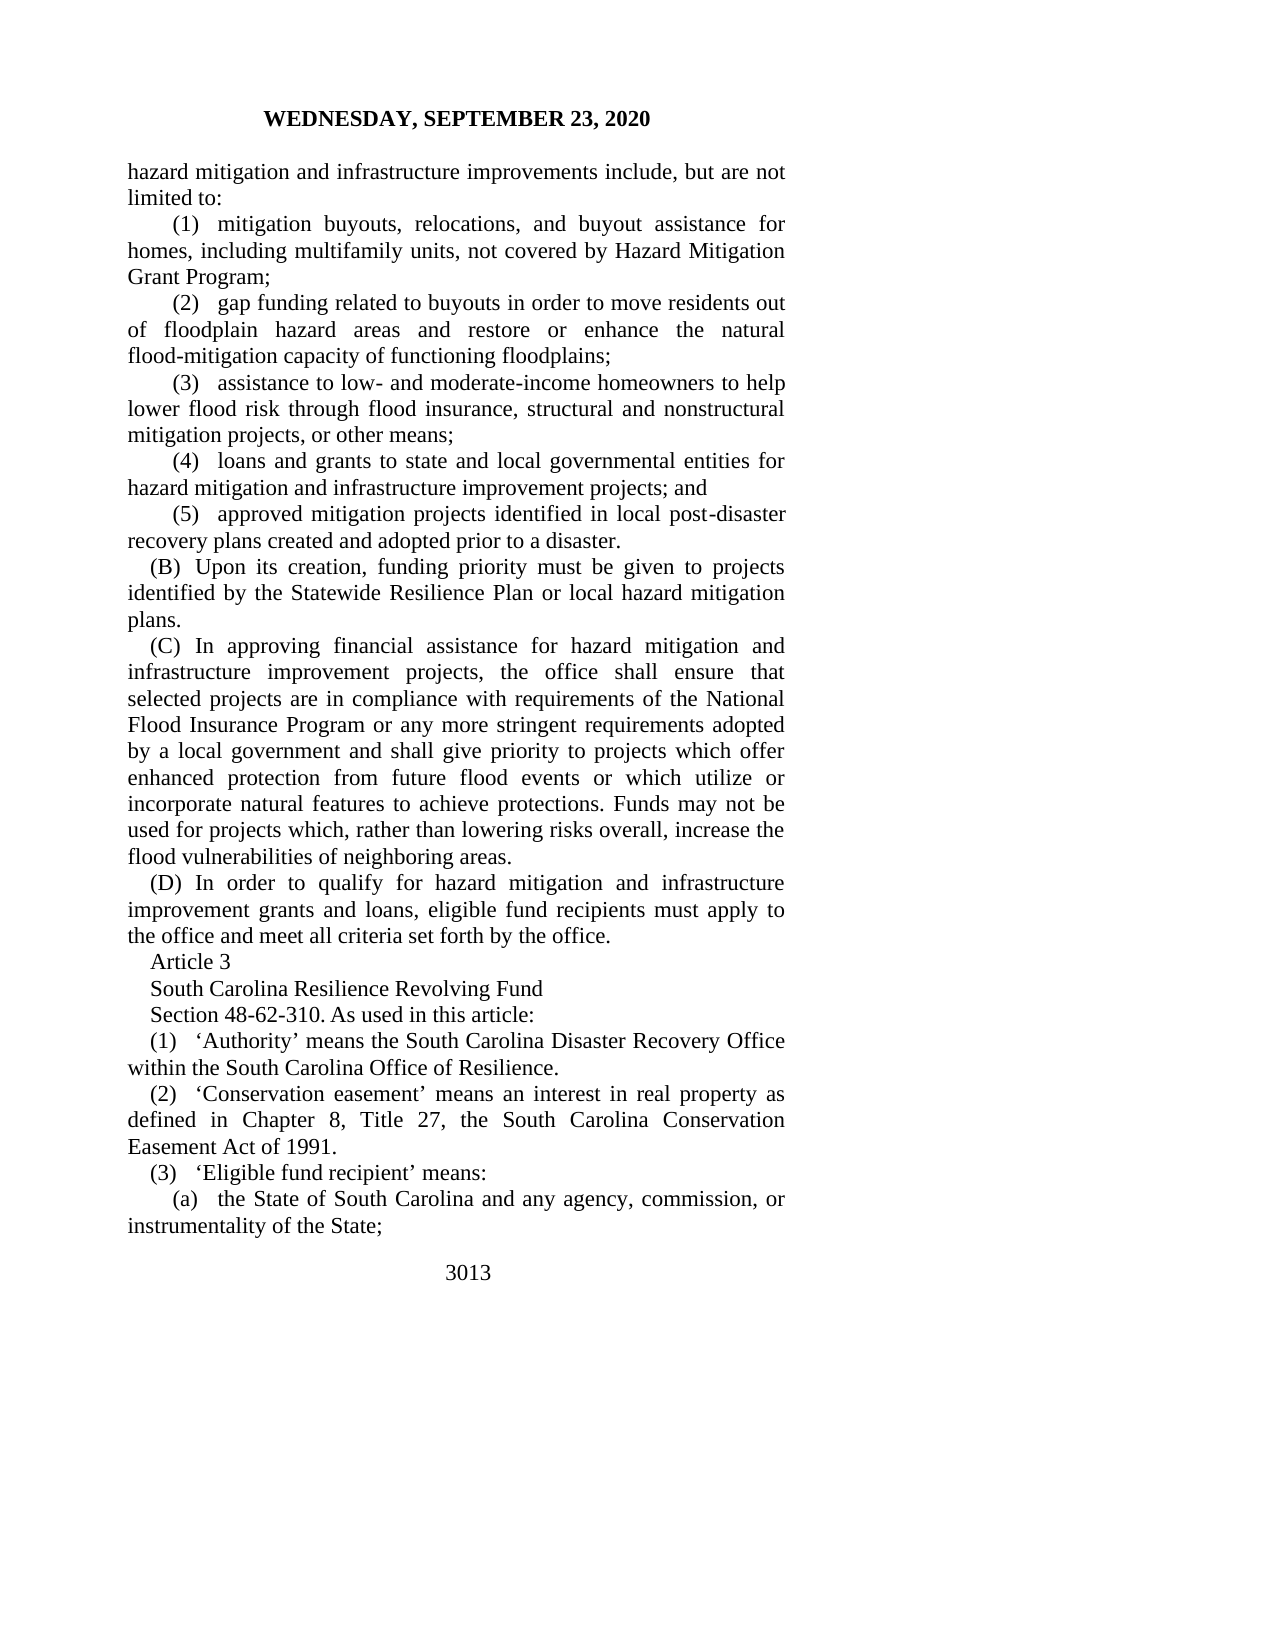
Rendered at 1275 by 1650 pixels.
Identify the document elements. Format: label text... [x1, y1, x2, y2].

text South Carolina Resilience Revolving Fund [127, 975, 786, 1001]
text (1) ‘Authority’ means the South Carolina Disaster Recovery Office within the South Carolina Office of Resilience. [127, 1027, 786, 1080]
text (B) Upon its creation, funding priority must be given to projects identified by the Statewide Resilience Plan or local hazard mitigation plans. [127, 553, 786, 632]
text (D) In order to qualify for hazard mitigation and infrastructure improvement grants and loans, eligible fund recipients must apply to the office and meet all criteria set forth by the office. [127, 869, 786, 948]
text (3) ‘Eligible fund recipient’ means: [127, 1159, 786, 1186]
text (2) ‘Conservation easement’ means an interest in real property as defined in Chapter 8, Title 27, the South Carolina Conservation Easement Act of 1991. [127, 1080, 786, 1159]
text (4) loans and grants to state and local governmental entities for hazard mitigation and infrastructure improvement projects; and [127, 448, 786, 500]
text Article 3 [127, 948, 786, 975]
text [127, 158, 786, 210]
text (2) gap funding related to buyouts in order to move residents out of floodplain hazard areas and restore or enhance the natural flood-mitigation capacity of functioning floodplains; [127, 289, 786, 368]
text (5) approved mitigation projects identified in local post-disaster recovery plans created and adopted prior to a disaster. [127, 500, 786, 553]
text (a) the State of South Carolina and any agency, commission, or instrumentality of the State; [127, 1186, 786, 1238]
text (3) assistance to low- and moderate-income homeowners to help lower flood risk through flood insurance, structural and nonstructural mitigation projects, or other means; [127, 368, 786, 448]
text (1) mitigation buyouts, relocations, and buyout assistance for homes, including multifamily units, not covered by Hazard Mitigation Grant Program; [127, 210, 786, 289]
text Section 48-62-310. As used in this article: [127, 1001, 786, 1027]
text (C) In approving financial assistance for hazard mitigation and infrastructure improvement projects, the office shall ensure that selected projects are in compliance with requirements of the National Flood Insurance Program or any more stringent requirements adopted by a local government and shall give priority to projects which offer enhanced protection from future flood events or which utilize or incorporate natural features to achieve protections. Funds may not be used for projects which, rather than lowering risks overall, increase the flood vulnerabilities of neighboring areas. [127, 632, 786, 869]
